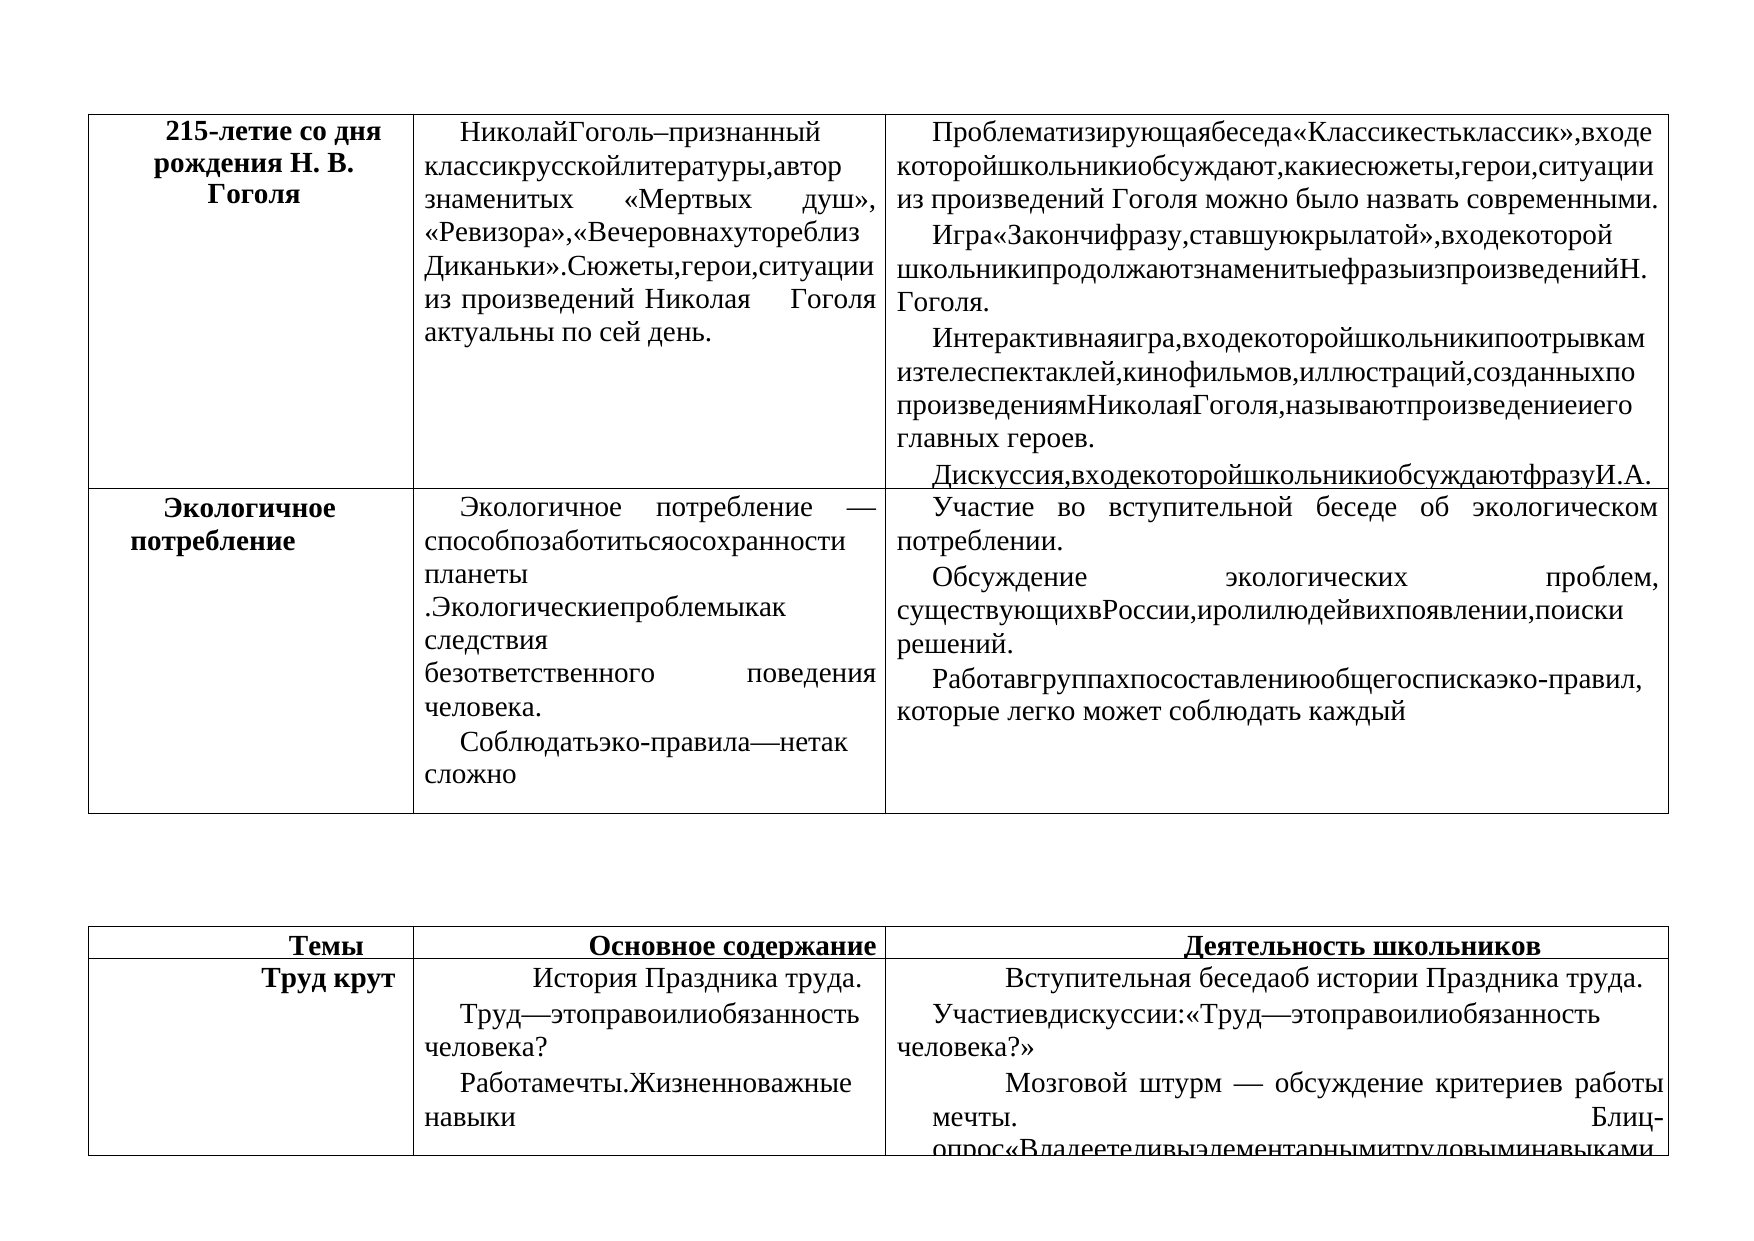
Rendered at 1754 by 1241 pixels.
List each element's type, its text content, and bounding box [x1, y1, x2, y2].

table_header Деятельность школьников [886, 927, 1668, 958]
table_cell Участие во вступительной беседе об экологическом потреблении. Обсуждение экологических проблем, существующихвРоссии,иролилюдейвихпоявлении,поиски решений. Работавгруппахпосоставлениюобщегоспискаэко-правил, которые легко может соблюдать каждый [886, 489, 1668, 813]
table_cell Экологичное потребление [89, 489, 413, 813]
table_cell Экологичное потребление — способпозаботитьсяосохранности планеты.Экологическиепроблемыкак следствия безответственного поведения человека. Соблюдатьэко-правила—нетак сложно [414, 489, 885, 813]
table_cell Труд крут [89, 959, 413, 1155]
table_header Темы [89, 927, 413, 958]
table_cell Вступительная беседаоб истории Праздника труда. Участиевдискуссии:«Труд—этоправоилиобязанность человека?» Мозговой штурм — обсуждение критериев работы мечты. Блиц-опрос«Владеетеливыэлементарнымитрудовыминавыками?» [886, 959, 1668, 1155]
table_cell 215-летие со дня рождения Н. В. Гоголя [89, 115, 413, 488]
table_cell История Праздника труда. Труд—этоправоилиобязанность человека? Работамечты.Жизненноважные навыки [414, 959, 885, 1155]
table_cell Проблематизирующаябеседа«Классикестьклассик»,входе которойшкольникиобсуждают,какиесюжеты,герои,ситуации из произведений Гоголя можно было назвать современными. Игра«Закончифразу,ставшуюкрылатой»,входекоторой школьникипродолжаютзнаменитыефразыизпроизведенийН. Гоголя. Интерактивнаяигра,входекоторойшкольникипоотрывкам изтелеспектаклей,кинофильмов,иллюстраций,созданныхпо произведениямНиколаяГоголя,называютпроизведениеиего главных героев. Дискуссия,входекоторойшкольникиобсуждаютфразуИ.А. Гончарова «Он, смеша и смеясь, невидимоплакал…». [886, 115, 1668, 488]
table_header Основное содержание [414, 927, 885, 958]
table_cell НиколайГоголь–признанный классикрусскойлитературы,автор знаменитых «Мертвых душ», «Ревизора»,«Вечеровнахутореблиз Диканьки».Сюжеты,герои,ситуации из произведений Николая Гоголя актуальны по сей день. [414, 115, 885, 488]
